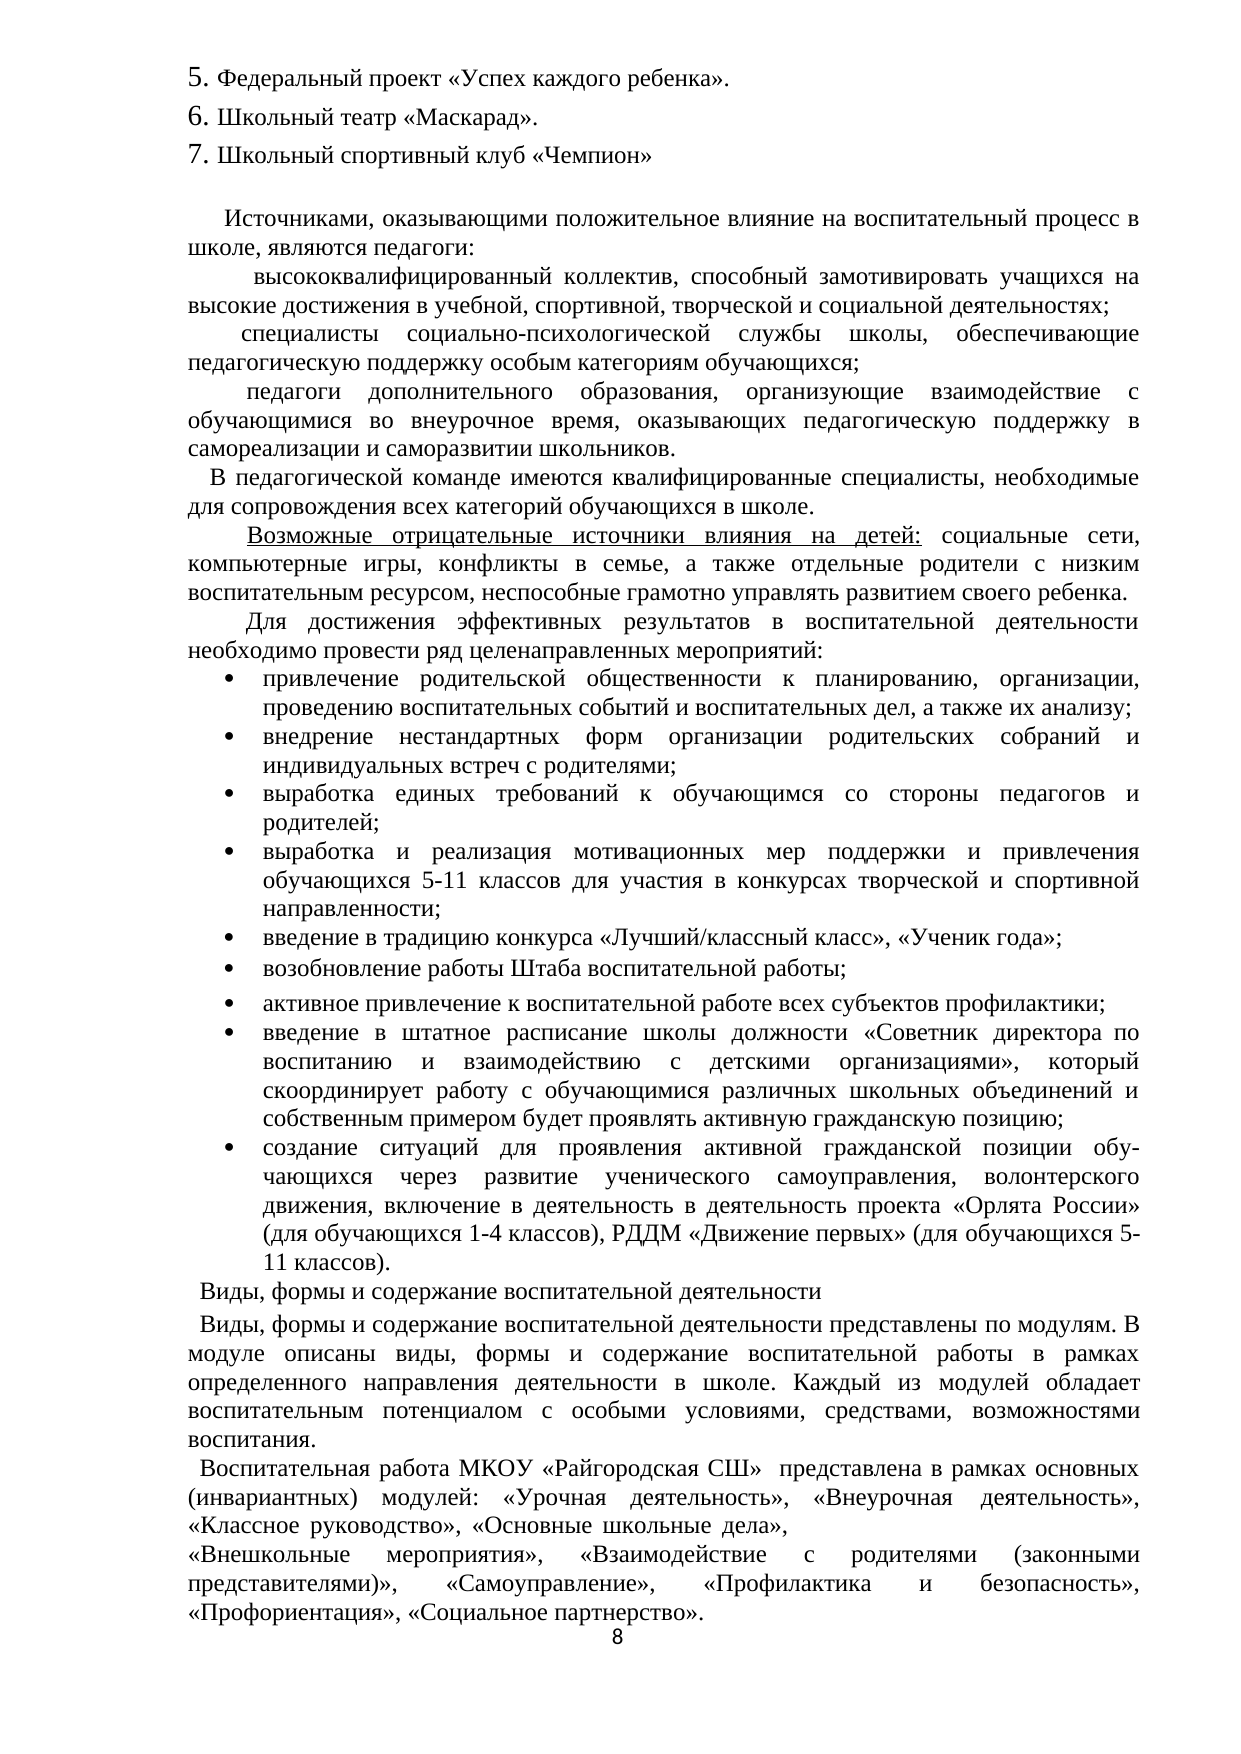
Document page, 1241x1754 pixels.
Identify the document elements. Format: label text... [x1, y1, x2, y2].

list внедрение нестандартных форм организации родительских собраний и индивидуальных встреч с родителями; [225, 721, 1139, 778]
list возобновление работы Штаба воспитательной работы; [225, 953, 1152, 982]
text «Внешкольные мероприятия», «Взаимодействие с родителями (законными представителями)», «Самоуправление», «Профилактика и безопасность», «Профориентация», «Социальное партнерство». [188, 1539, 1140, 1626]
list Виды, формы и содержание воспитательной деятельности представлены по модулям. В модуле описаны виды, формы и содержание воспитательной работы в рамках определенного направления деятельности в школе. Каждый из модулей обладает воспитательным потенциалом с особыми условиями, средствами, возможностями воспитания. [188, 1309, 1140, 1453]
list Воспитательная работа МКОУ «Райгородская СШ» представлена в рамках основных (инвариантных) модулей: «Урочная деятельность», «Внеурочная деятельность», «Классное руководство», «Основные школьные дела», [188, 1453, 1140, 1539]
text Для достижения эффективных результатов в воспитательной деятельности необходимо провести ряд целенаправленных мероприятий: [188, 606, 1139, 663]
list создание ситуаций для проявления активной гражданской позиции обу- чающихся через развитие ученического самоуправления, волонтерского движения, включение в деятельность в деятельность проекта «Орлята России» (для обучающихся 1-4 классов), РДДМ «Движение первых» (для обучающихся 5-11 классов). [225, 1132, 1140, 1276]
list специалисты социально-психологической службы школы, обеспечивающие педагогическую поддержку особым категориям обучающихся; [188, 318, 1140, 376]
list привлечение родительской общественности к планированию, организации, проведению воспитательных событий и воспитательных дел, а также их анализу; [225, 663, 1140, 721]
list выработка единых требований к обучающимся со стороны педагогов и родителей; [225, 778, 1140, 836]
list введение в штатное расписание школы должности «Советник директора по воспитанию и взаимодействию с детскими организациями», который скоординирует работу с обучающимися различных школьных объединений и собственным примером будет проявлять активную гражданскую позицию; [225, 1017, 1139, 1132]
text В педагогической команде имеются квалифицированные специалисты, необходимые для сопровождения всех категорий обучающихся в школе. [188, 462, 1140, 520]
list Школьный театр «Маскарад». [187, 98, 1152, 131]
text Источниками, оказывающими положительное влияние на воспитательный процесс в школе, являются педагоги: [188, 203, 1139, 261]
list высококвалифицированный коллектив, способный замотивировать учащихся на высокие достижения в учебной, спортивной, творческой и социальной деятельностях; [188, 261, 1139, 318]
list Федеральный проект «Успех каждого ребенка». [187, 59, 1152, 93]
list введение в традицию конкурса «Лучший/классный класс», «Ученик года»; [225, 922, 1152, 951]
list выработка и реализация мотивационных мер поддержки и привлечения обучающихся 5-11 классов для участия в конкурсах творческой и спортивной направленности; [225, 836, 1140, 922]
list педагоги дополнительного образования, организующие взаимодействие с обучающимися во внеурочное время, оказывающих педагогическую поддержку в самореализации и саморазвитии школьников. [188, 376, 1139, 462]
list Школьный спортивный клуб «Чемпион» [187, 136, 1152, 170]
list активное привлечение к воспитательной работе всех субъектов профилактики; [225, 988, 1139, 1017]
text Возможные отрицательные источники влияния на детей: социальные сети, компьютерные игры, конфликты в семье, а также отдельные родители с низким воспитательным ресурсом, неспособные грамотно управлять развитием своего ребенка. [188, 520, 1140, 606]
list Виды, формы и содержание воспитательной деятельности [187, 1276, 1152, 1305]
